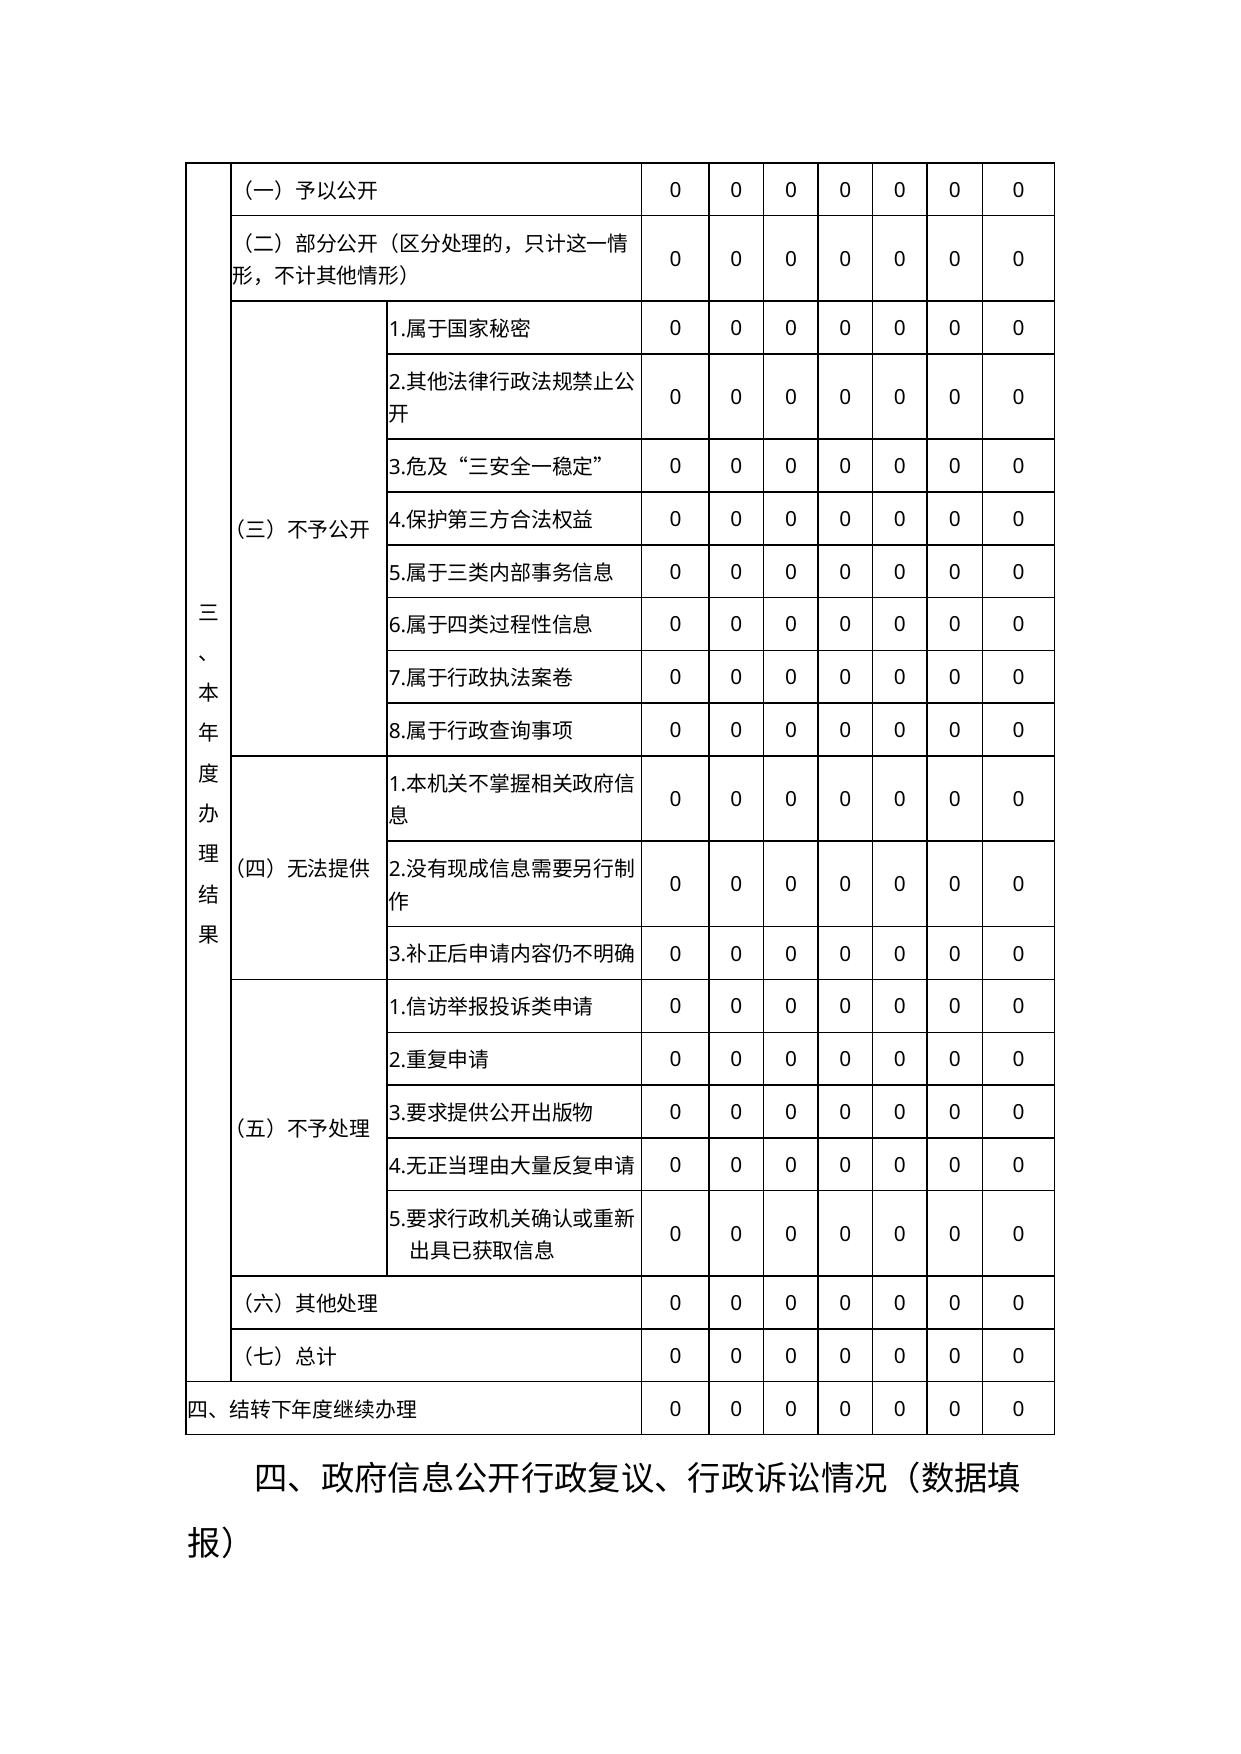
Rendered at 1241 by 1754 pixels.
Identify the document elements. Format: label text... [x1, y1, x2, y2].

table_cell 0 [710, 1033, 763, 1084]
table_cell 0 [642, 355, 708, 438]
table_cell 0 [642, 1086, 708, 1137]
table_cell 0 [873, 164, 926, 215]
table_cell 0 [819, 598, 872, 649]
table_cell 0 [764, 440, 817, 491]
table_cell 0 [819, 355, 872, 438]
table_cell 0 [873, 302, 926, 353]
table_cell 0 [873, 704, 926, 755]
table_cell 0 [983, 927, 1054, 978]
table_cell 0 [873, 493, 926, 544]
table_cell 0 [983, 598, 1054, 649]
table_cell 0 [764, 302, 817, 353]
table_cell 0 [642, 164, 708, 215]
table_cell 0 [873, 757, 926, 840]
table_cell 0 [928, 1330, 982, 1381]
table_cell 0 [710, 1382, 763, 1433]
table_cell 7.属于行政执法案卷 [388, 651, 641, 702]
table_cell 0 [819, 1382, 872, 1433]
table_cell 0 [764, 1139, 817, 1190]
table_cell 0 [764, 757, 817, 840]
table_cell 0 [983, 651, 1054, 702]
table_cell 0 [642, 440, 708, 491]
table_cell 0 [873, 1139, 926, 1190]
table_cell 0 [642, 757, 708, 840]
table_cell 0 [819, 1086, 872, 1137]
table_cell 0 [983, 980, 1054, 1031]
table_cell 0 [928, 355, 982, 438]
table_cell 0 [819, 651, 872, 702]
table_cell （三）不予公开 [232, 302, 386, 755]
table_cell 0 [642, 1330, 708, 1381]
table_cell 0 [983, 1033, 1054, 1084]
table_cell 0 [764, 164, 817, 215]
table_cell 0 [764, 1277, 817, 1328]
table_cell 0 [983, 1139, 1054, 1190]
table_cell 0 [642, 1277, 708, 1328]
table_cell 0 [819, 842, 872, 926]
table_cell 0 [764, 1330, 817, 1381]
table_cell 0 [764, 927, 817, 978]
table_cell 0 [873, 1033, 926, 1084]
table_cell 0 [764, 355, 817, 438]
table_cell 0 [928, 546, 982, 597]
table_cell 0 [819, 440, 872, 491]
table_cell 0 [710, 842, 763, 926]
table_cell 0 [928, 1139, 982, 1190]
table_cell 0 [764, 598, 817, 649]
table_cell 0 [764, 651, 817, 702]
table_cell 0 [983, 1191, 1054, 1275]
table_cell 0 [983, 1330, 1054, 1381]
table_cell 0 [764, 1382, 817, 1433]
table_cell 0 [710, 704, 763, 755]
table_cell 0 [928, 1382, 982, 1433]
table_cell 0 [764, 1191, 817, 1275]
table_cell 0 [928, 651, 982, 702]
table_cell 0 [983, 164, 1054, 215]
table_cell 0 [928, 440, 982, 491]
table_cell 0 [819, 1033, 872, 1084]
table_cell 0 [819, 704, 872, 755]
table_cell 0 [642, 1382, 708, 1433]
table_cell 0 [873, 1191, 926, 1275]
table_cell 1.信访举报投诉类申请 [388, 980, 641, 1031]
table_cell 0 [928, 842, 982, 926]
table_cell 1.本机关不掌握相关政府信息 [388, 757, 641, 840]
table_cell 0 [928, 927, 982, 978]
table_cell 0 [819, 1330, 872, 1381]
table_cell 0 [710, 1330, 763, 1381]
table_cell 0 [928, 493, 982, 544]
table_cell （四）无法提供 [232, 757, 386, 978]
table_cell 0 [642, 842, 708, 926]
table_cell 0 [642, 493, 708, 544]
table_cell 1.属于国家秘密 [388, 302, 641, 353]
table_cell 0 [873, 598, 926, 649]
table_cell 0 [928, 1191, 982, 1275]
table_cell 0 [819, 1139, 872, 1190]
table_cell 0 [819, 546, 872, 597]
table_cell 0 [764, 704, 817, 755]
table_cell 6.属于四类过程性信息 [388, 598, 641, 649]
table_cell 0 [928, 164, 982, 215]
table_cell 0 [642, 216, 708, 300]
table_cell 0 [642, 980, 708, 1031]
table_cell 3.要求提供公开出版物 [388, 1086, 641, 1137]
table_cell 4.无正当理由大量反复申请 [388, 1139, 641, 1190]
table_cell 0 [764, 842, 817, 926]
table_cell 0 [928, 302, 982, 353]
table_cell 0 [983, 302, 1054, 353]
table_cell 0 [873, 440, 926, 491]
table_cell 0 [642, 1191, 708, 1275]
table_cell 8.属于行政查询事项 [388, 704, 641, 755]
table_cell 0 [710, 440, 763, 491]
table_cell 0 [928, 1033, 982, 1084]
table_cell 0 [873, 980, 926, 1031]
table_cell 0 [873, 216, 926, 300]
table_cell 0 [819, 757, 872, 840]
table_cell 0 [819, 927, 872, 978]
table_cell 0 [873, 842, 926, 926]
table_cell 0 [983, 546, 1054, 597]
table_cell 0 [819, 493, 872, 544]
table_cell 0 [983, 757, 1054, 840]
table_cell 0 [928, 704, 982, 755]
table_cell 0 [764, 493, 817, 544]
table_cell 0 [983, 216, 1054, 300]
table_cell 0 [764, 1086, 817, 1137]
table_cell 0 [710, 546, 763, 597]
table_cell 0 [983, 704, 1054, 755]
table_cell 0 [873, 546, 926, 597]
table_cell 0 [819, 302, 872, 353]
table_cell 3.补正后申请内容仍不明确 [388, 927, 641, 978]
table_cell 0 [819, 1277, 872, 1328]
table_cell 0 [873, 1382, 926, 1433]
table_cell 0 [642, 1033, 708, 1084]
text 四、政府信息公开行政复议、行政诉讼情况（数据填报） [187, 1443, 1053, 1573]
table_cell 0 [928, 216, 982, 300]
table_cell 0 [710, 598, 763, 649]
table_cell 0 [710, 302, 763, 353]
table_cell 0 [710, 651, 763, 702]
table_cell 0 [873, 1277, 926, 1328]
table_cell 0 [819, 216, 872, 300]
table_cell （一）予以公开 [232, 164, 641, 215]
table_cell 0 [710, 927, 763, 978]
table_cell 0 [642, 704, 708, 755]
table_cell （七）总计 [232, 1330, 641, 1381]
table_cell 0 [710, 1139, 763, 1190]
table_cell 0 [710, 980, 763, 1031]
table_cell 0 [710, 1191, 763, 1275]
table_cell 2.其他法律行政法规禁止公开 [388, 355, 641, 438]
table_cell 0 [873, 1086, 926, 1137]
table_cell （二）部分公开（区分处理的，只计这一情形，不计其他情形） [232, 216, 641, 300]
table_cell 5.要求行政机关确认或重新出具已获取信息 [388, 1191, 641, 1275]
table_cell 0 [983, 440, 1054, 491]
table_cell 0 [983, 355, 1054, 438]
table_cell （六）其他处理 [232, 1277, 641, 1328]
table_cell 0 [819, 164, 872, 215]
table_cell 0 [873, 927, 926, 978]
table_cell 0 [710, 1277, 763, 1328]
table_cell 5.属于三类内部事务信息 [388, 546, 641, 597]
table_cell 0 [819, 1191, 872, 1275]
table_cell 0 [928, 757, 982, 840]
table_cell （五）不予处理 [232, 980, 386, 1275]
table_cell 0 [642, 651, 708, 702]
table_cell 0 [928, 980, 982, 1031]
table_cell 0 [873, 355, 926, 438]
table_cell 0 [764, 980, 817, 1031]
table_cell 0 [710, 164, 763, 215]
table_cell 0 [983, 1086, 1054, 1137]
table_cell 四、结转下年度继续办理 [187, 1382, 641, 1433]
table_cell 4.保护第三方合法权益 [388, 493, 641, 544]
table_cell 0 [928, 598, 982, 649]
table_cell 0 [642, 546, 708, 597]
table_cell 2.重复申请 [388, 1033, 641, 1084]
table_cell 0 [642, 1139, 708, 1190]
table_cell 0 [710, 216, 763, 300]
table_cell 0 [928, 1277, 982, 1328]
table_cell 0 [710, 757, 763, 840]
table_cell 0 [983, 842, 1054, 926]
table_cell 三 、 本 年 度 办 理 结 果 [187, 164, 230, 1381]
table_cell 0 [764, 1033, 817, 1084]
table_cell 0 [710, 1086, 763, 1137]
table_cell 0 [928, 1086, 982, 1137]
table_cell 0 [710, 493, 763, 544]
table_cell 0 [710, 355, 763, 438]
table_cell 0 [983, 493, 1054, 544]
table_cell 3.危及“三安全一稳定” [388, 440, 641, 491]
table_cell 0 [642, 598, 708, 649]
table_cell 0 [873, 651, 926, 702]
table_cell 0 [764, 216, 817, 300]
table_cell 0 [764, 546, 817, 597]
table_cell 2.没有现成信息需要另行制作 [388, 842, 641, 926]
table_cell 0 [819, 980, 872, 1031]
table_cell 0 [983, 1277, 1054, 1328]
table_cell 0 [642, 302, 708, 353]
table_cell 0 [873, 1330, 926, 1381]
table_cell 0 [642, 927, 708, 978]
table_cell 0 [983, 1382, 1054, 1433]
